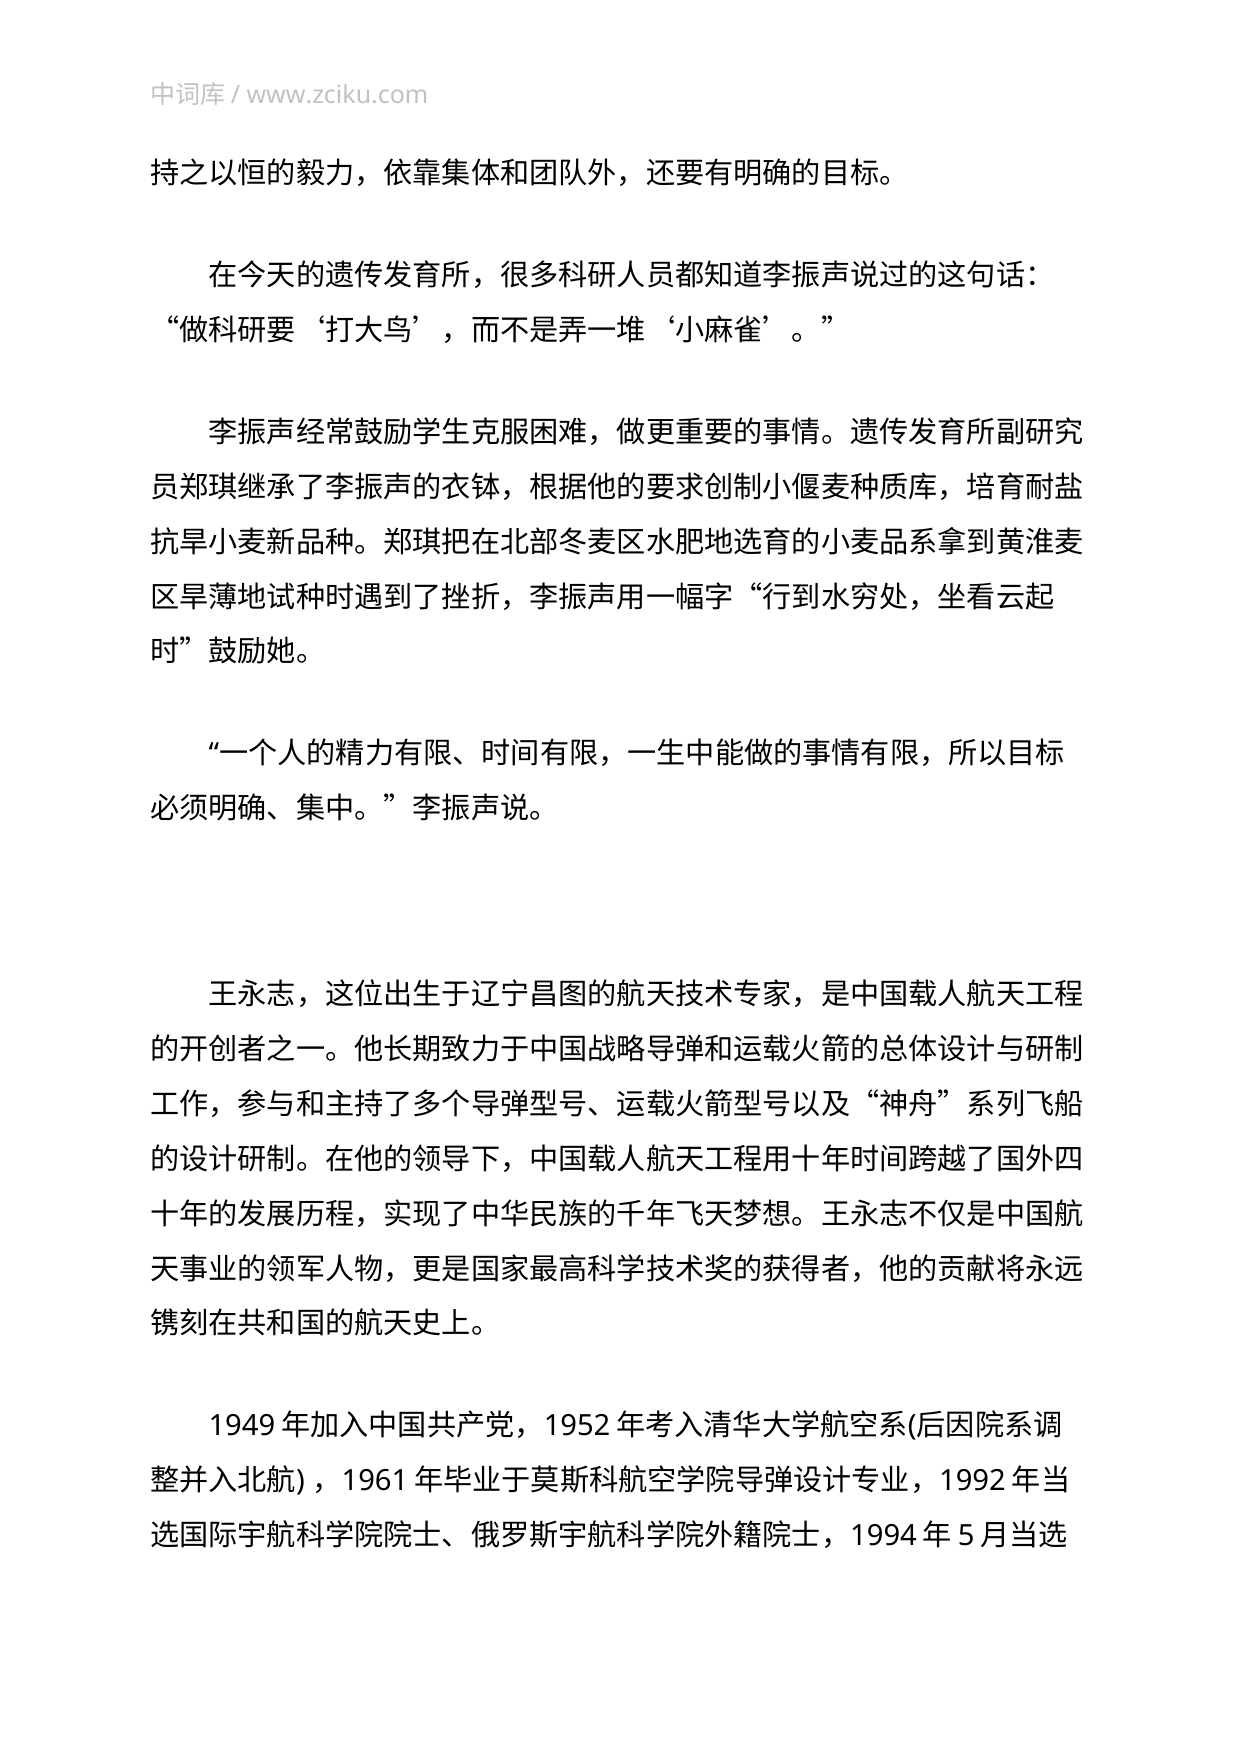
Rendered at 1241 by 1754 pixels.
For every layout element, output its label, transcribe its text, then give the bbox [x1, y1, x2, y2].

text 王永志，这位出生于辽宁昌图的航天技术专家，是中国载人航天工程的开创者之一。他长期致力于中国战略导弹和运载火箭的总体设计与研制工作，参与和主持了多个导弹型号、运载火箭型号以及“神舟”系列飞船的设计研制。在他的领导下，中国载人航天工程用十年时间跨越了国外四十年的发展历程，实现了中华民族的千年飞天梦想。王永志不仅是中国航天事业的领军人物，更是国家最高科学技术奖的获得者，他的贡献将永远镌刻在共和国的航天史上。 [150, 971, 1090, 1342]
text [150, 150, 1090, 192]
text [150, 1402, 1090, 1554]
text 在今天的遗传发育所，很多科研人员都知道李振声说过的这句话：“做科研要‘打大鸟’，而不是弄一堆‘小麻雀’。” [150, 252, 1090, 349]
text “一个人的精力有限、时间有限，一生中能做的事情有限，所以目标必须明确、集中。”李振声说。 [150, 730, 1090, 827]
text 李振声经常鼓励学生克服困难，做更重要的事情。遗传发育所副研究员郑琪继承了李振声的衣钵，根据他的要求创制小偃麦种质库，培育耐盐抗旱小麦新品种。郑琪把在北部冬麦区水肥地选育的小麦品系拿到黄淮麦区旱薄地试种时遇到了挫折，李振声用一幅字“行到水穷处，坐看云起时”鼓励她。 [150, 408, 1090, 670]
